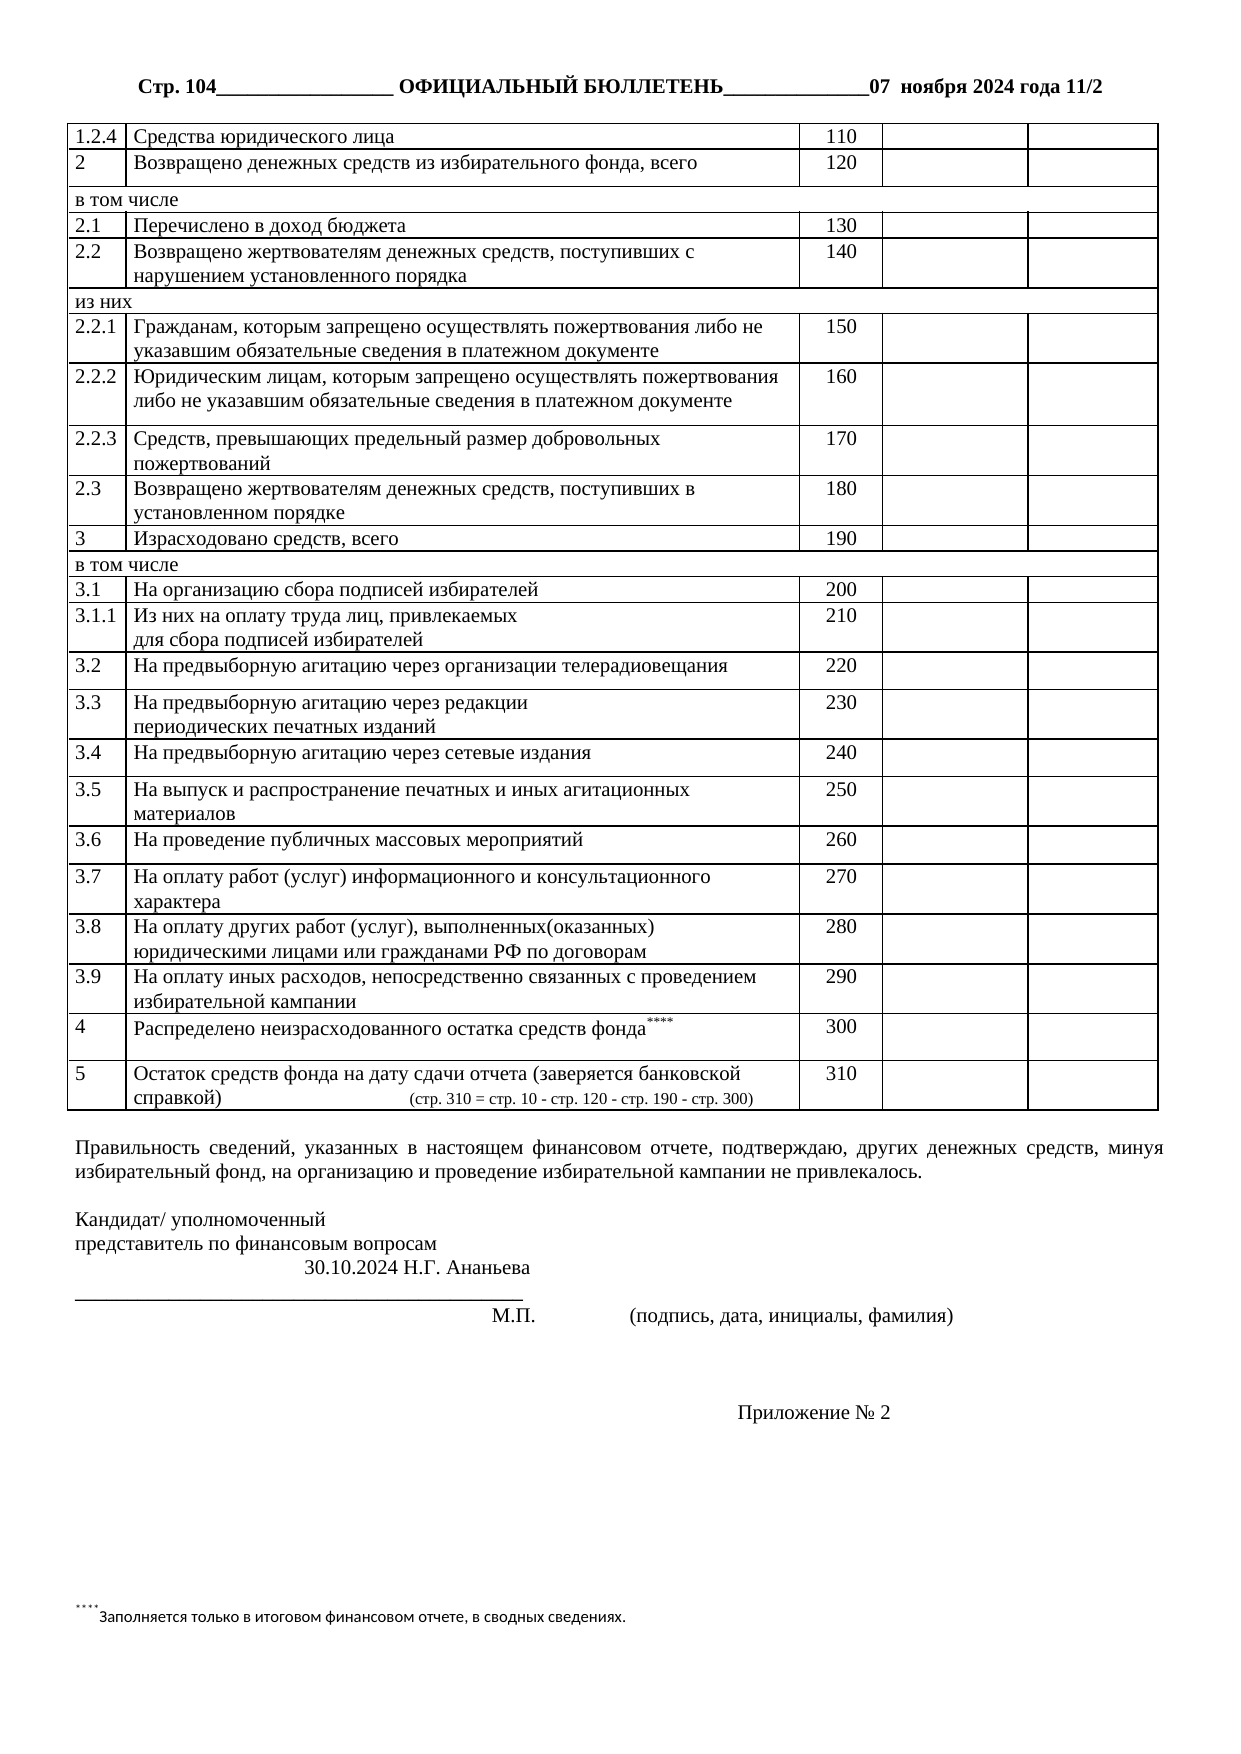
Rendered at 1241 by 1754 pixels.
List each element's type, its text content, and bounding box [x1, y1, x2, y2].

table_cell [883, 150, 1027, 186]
text Кандидат/ уполномоченный [75, 1207, 1165, 1231]
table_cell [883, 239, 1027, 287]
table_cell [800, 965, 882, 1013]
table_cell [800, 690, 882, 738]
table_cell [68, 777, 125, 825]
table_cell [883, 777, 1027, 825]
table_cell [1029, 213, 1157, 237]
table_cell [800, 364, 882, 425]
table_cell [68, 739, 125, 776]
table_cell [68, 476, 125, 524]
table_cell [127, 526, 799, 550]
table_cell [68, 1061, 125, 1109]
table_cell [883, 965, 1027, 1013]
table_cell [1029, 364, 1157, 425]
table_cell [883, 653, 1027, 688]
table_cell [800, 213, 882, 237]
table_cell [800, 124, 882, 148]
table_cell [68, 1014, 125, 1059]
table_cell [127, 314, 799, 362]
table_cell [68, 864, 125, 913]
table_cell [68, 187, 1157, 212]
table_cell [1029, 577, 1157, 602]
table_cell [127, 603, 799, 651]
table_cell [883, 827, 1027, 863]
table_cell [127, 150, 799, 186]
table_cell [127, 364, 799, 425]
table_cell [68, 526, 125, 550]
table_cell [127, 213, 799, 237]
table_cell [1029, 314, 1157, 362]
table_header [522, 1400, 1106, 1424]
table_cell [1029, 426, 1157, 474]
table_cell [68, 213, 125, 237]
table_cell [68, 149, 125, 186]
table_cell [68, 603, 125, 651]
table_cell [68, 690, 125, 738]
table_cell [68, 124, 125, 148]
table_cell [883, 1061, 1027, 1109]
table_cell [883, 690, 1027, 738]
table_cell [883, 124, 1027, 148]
text Правильность сведений, указанных в настоящем финансовом отчете, подтверждаю, других денежных средств, минуя избирательный фонд, на организацию и проведение избирательной кампании не привлекалось. [75, 1135, 1165, 1183]
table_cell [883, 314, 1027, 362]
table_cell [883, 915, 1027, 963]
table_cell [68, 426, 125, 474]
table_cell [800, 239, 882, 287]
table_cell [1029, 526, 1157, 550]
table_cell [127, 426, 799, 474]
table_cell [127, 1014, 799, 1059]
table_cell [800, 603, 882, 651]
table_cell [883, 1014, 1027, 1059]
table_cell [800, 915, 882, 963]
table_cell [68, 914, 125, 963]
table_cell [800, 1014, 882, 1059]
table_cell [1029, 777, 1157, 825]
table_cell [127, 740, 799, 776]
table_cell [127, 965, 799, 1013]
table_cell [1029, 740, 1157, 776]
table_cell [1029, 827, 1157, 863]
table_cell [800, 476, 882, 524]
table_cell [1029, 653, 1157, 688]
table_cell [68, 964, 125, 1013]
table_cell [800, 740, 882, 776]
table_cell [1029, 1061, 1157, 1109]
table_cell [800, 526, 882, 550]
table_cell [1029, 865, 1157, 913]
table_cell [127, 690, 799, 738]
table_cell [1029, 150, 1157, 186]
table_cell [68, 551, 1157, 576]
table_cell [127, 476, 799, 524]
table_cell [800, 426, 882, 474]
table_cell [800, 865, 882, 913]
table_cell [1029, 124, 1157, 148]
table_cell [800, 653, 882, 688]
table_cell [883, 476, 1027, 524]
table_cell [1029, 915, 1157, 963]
text М.П. (подпись, дата, инициалы, фамилия) [75, 1303, 1165, 1327]
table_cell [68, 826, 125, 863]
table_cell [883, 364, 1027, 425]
text представитель по финансовым вопросам [75, 1231, 1165, 1255]
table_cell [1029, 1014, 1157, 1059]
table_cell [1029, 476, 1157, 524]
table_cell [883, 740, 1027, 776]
text 30.10.2024 Н.Г. Ананьева ___________________________________________ [75, 1255, 1165, 1303]
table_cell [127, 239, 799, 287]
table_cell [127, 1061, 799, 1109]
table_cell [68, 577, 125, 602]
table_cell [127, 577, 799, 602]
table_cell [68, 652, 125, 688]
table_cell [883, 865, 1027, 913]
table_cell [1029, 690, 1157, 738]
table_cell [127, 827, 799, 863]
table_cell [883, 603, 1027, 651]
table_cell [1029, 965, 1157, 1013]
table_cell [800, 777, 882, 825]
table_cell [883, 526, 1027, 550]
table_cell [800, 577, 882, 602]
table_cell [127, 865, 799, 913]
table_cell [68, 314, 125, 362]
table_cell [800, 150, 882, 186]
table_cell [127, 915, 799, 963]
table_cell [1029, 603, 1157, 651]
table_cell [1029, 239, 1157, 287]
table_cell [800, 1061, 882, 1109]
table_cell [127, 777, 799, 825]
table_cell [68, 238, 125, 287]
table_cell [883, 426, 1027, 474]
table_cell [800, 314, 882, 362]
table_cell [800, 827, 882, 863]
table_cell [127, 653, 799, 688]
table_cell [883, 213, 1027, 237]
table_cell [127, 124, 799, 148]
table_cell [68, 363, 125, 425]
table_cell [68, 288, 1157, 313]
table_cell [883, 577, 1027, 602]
